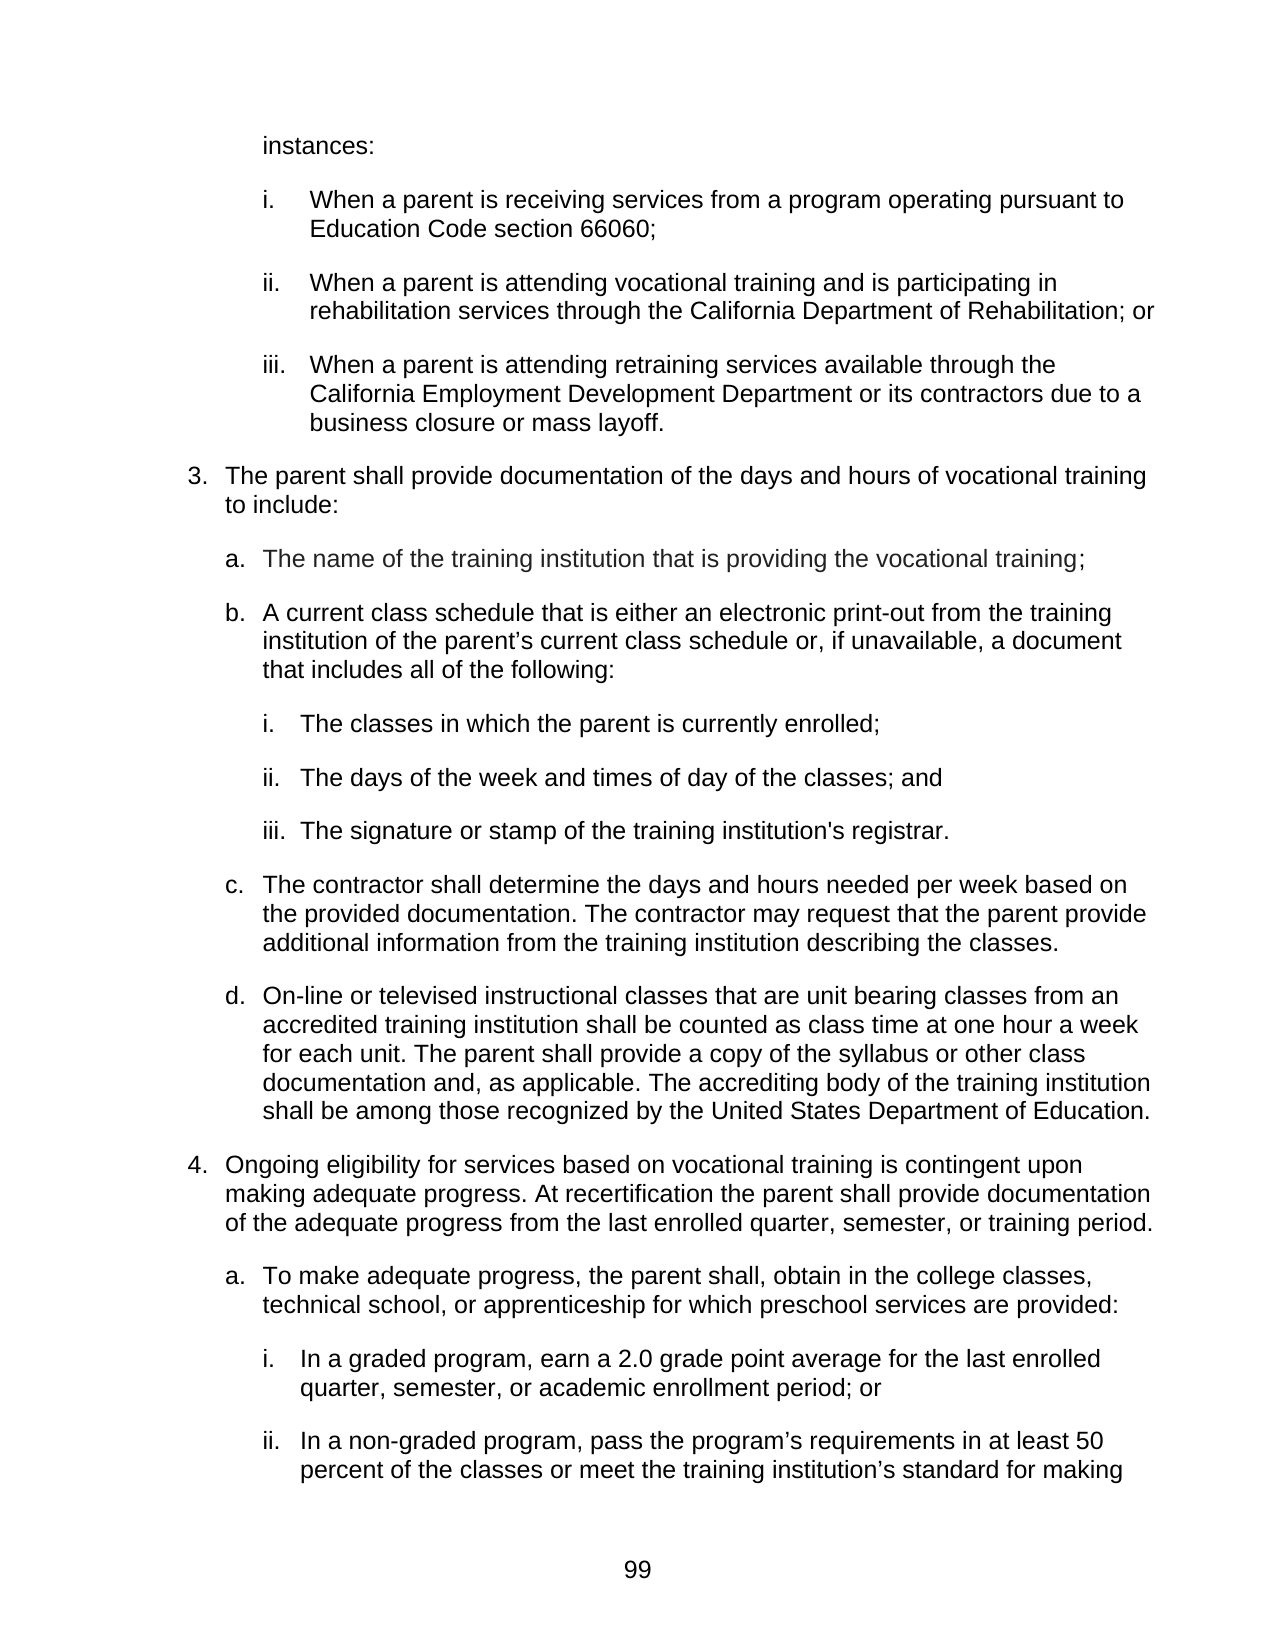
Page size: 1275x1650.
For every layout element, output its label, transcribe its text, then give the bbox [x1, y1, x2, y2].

list The name of the training institution that is providing the vocational training; [225, 544, 1162, 572]
list The contractor shall determine the days and hours needed per week based on the provided documentation. The contractor may request that the parent provide additional information from the training institution describing the classes. [225, 870, 1162, 956]
list On-line or televised instructional classes that are unit bearing classes from an accredited training institution shall be counted as class time at one hour a week for each unit. The parent shall provide a copy of the syllabus or other class documentation and, as applicable. The accrediting body of the training institution shall be among those recognized by the United States Department of Education. [225, 981, 1162, 1125]
list Ongoing eligibility for services based on vocational training is contingent upon making adequate progress. At recertification the parent shall provide documentation of the adequate progress from the last enrolled quarter, semester, or training period. [187, 1150, 1162, 1236]
text iii. When a parent is attending retraining services available through the California Employment Development Department or its contractors due to a business closure or mass layoff. [262, 350, 1162, 436]
list The days of the week and times of day of the classes; and [262, 762, 1162, 791]
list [262, 1426, 1162, 1484]
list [225, 131, 1162, 160]
list The classes in which the parent is currently enrolled; [262, 709, 1162, 737]
list The parent shall provide documentation of the days and hours of vocational training to include: [187, 461, 1162, 519]
list A current class schedule that is either an electronic print-out from the training institution of the parent’s current class schedule or, if unavailable, a document that includes all of the following: [225, 597, 1162, 684]
text i. When a parent is receiving services from a program operating pursuant to Education Code section 66060; [262, 185, 1162, 242]
list To make adequate progress, the parent shall, obtain in the college classes, technical school, or apprenticeship for which preschool services are provided: [225, 1261, 1162, 1319]
list The signature or stamp of the training institution's registrar. [262, 816, 1162, 845]
list In a graded program, earn a 2.0 grade point average for the last enrolled quarter, semester, or academic enrollment period; or [262, 1344, 1162, 1401]
text ii. When a parent is attending vocational training and is participating in rehabilitation services through the California Department of Rehabilitation; or [262, 267, 1162, 325]
